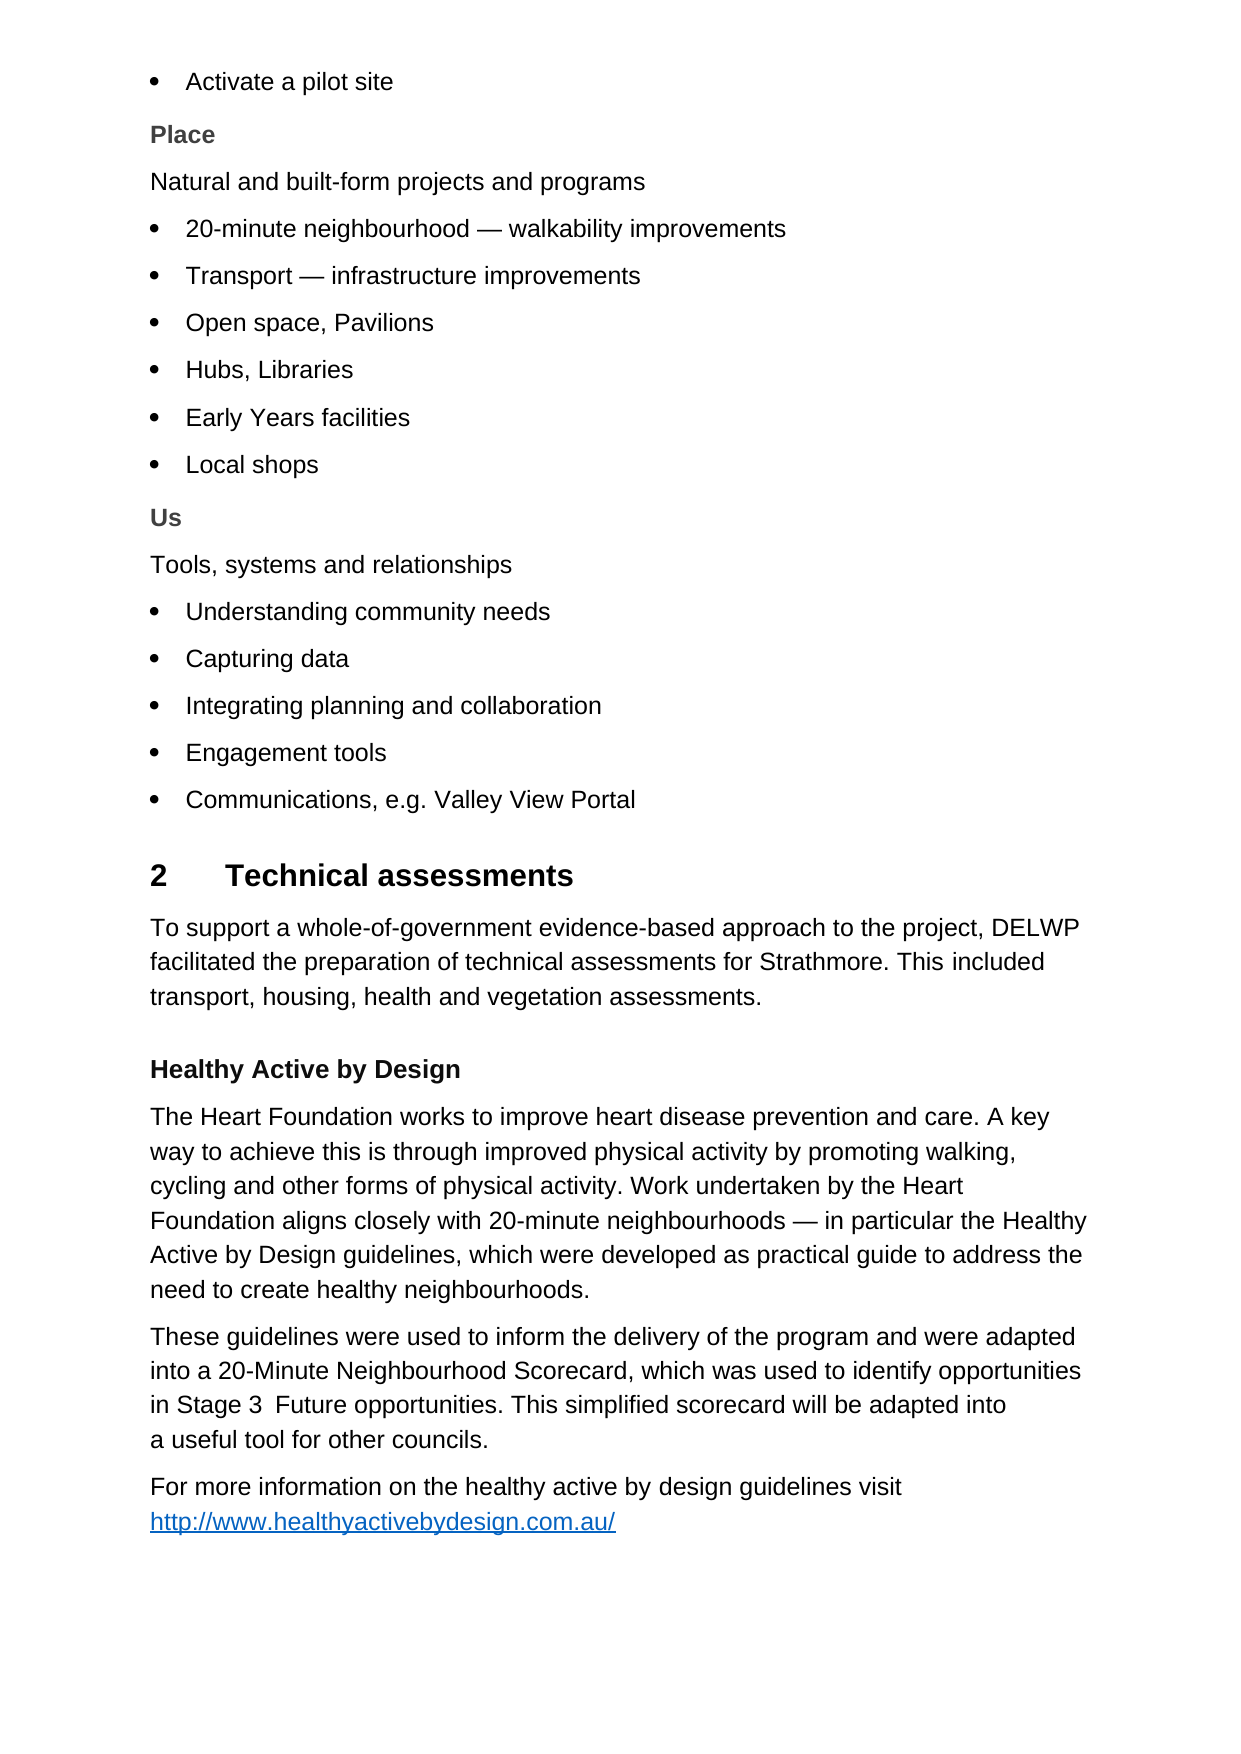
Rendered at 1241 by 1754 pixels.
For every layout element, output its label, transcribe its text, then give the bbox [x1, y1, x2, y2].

list Activate a pilot site [150, 67, 1090, 96]
list Communications, e.g. Valley View Portal [150, 785, 1090, 814]
text For more information on the healthy active by design guidelines visit http://www.healthyactivebydesign.com.au/ [150, 1472, 1090, 1535]
text These guidelines were used to inform the delivery of the program and were adapted into a 20-Minute Neighbourhood Scorecard, which was used to identify opportunities in Stage 3 Future opportunities. This simplified scorecard will be adapted into a useful tool for other councils. [150, 1322, 1090, 1454]
list Early Years facilities [150, 402, 1090, 431]
subtitle Us [150, 503, 1090, 532]
list 20-minute neighbourhood — walkability improvements [150, 214, 1090, 243]
text Tools, systems and relationships [150, 550, 1090, 579]
list Capturing data [150, 644, 1090, 673]
list Local shops [150, 449, 1090, 478]
text Natural and built-form projects and programs [150, 167, 1090, 196]
subtitle Place [150, 120, 1090, 149]
list Understanding community needs [150, 597, 1090, 626]
subtitle 2 Technical assessments [150, 857, 1090, 893]
list Open space, Pavilions [150, 308, 1090, 337]
text To support a whole-of-government evidence-based approach to the project, DELWP facilitated the preparation of technical assessments for Strathmore. This included transport, housing, health and vegetation assessments. [150, 913, 1090, 1011]
text The Heart Foundation works to improve heart disease prevention and care. A key way to achieve this is through improved physical activity by promoting walking, cycling and other forms of physical activity. Work undertaken by the Heart Foundation aligns closely with 20-minute neighbourhoods — in particular the Healthy Active by Design guidelines, which were developed as practical guide to address the need to create healthy neighbourhoods. [150, 1102, 1090, 1303]
list Engagement tools [150, 738, 1090, 767]
subtitle Healthy Active by Design [150, 1054, 1090, 1084]
list Integrating planning and collaboration [150, 691, 1090, 720]
list Hubs, Libraries [150, 355, 1090, 384]
list Transport — infrastructure improvements [150, 261, 1090, 290]
